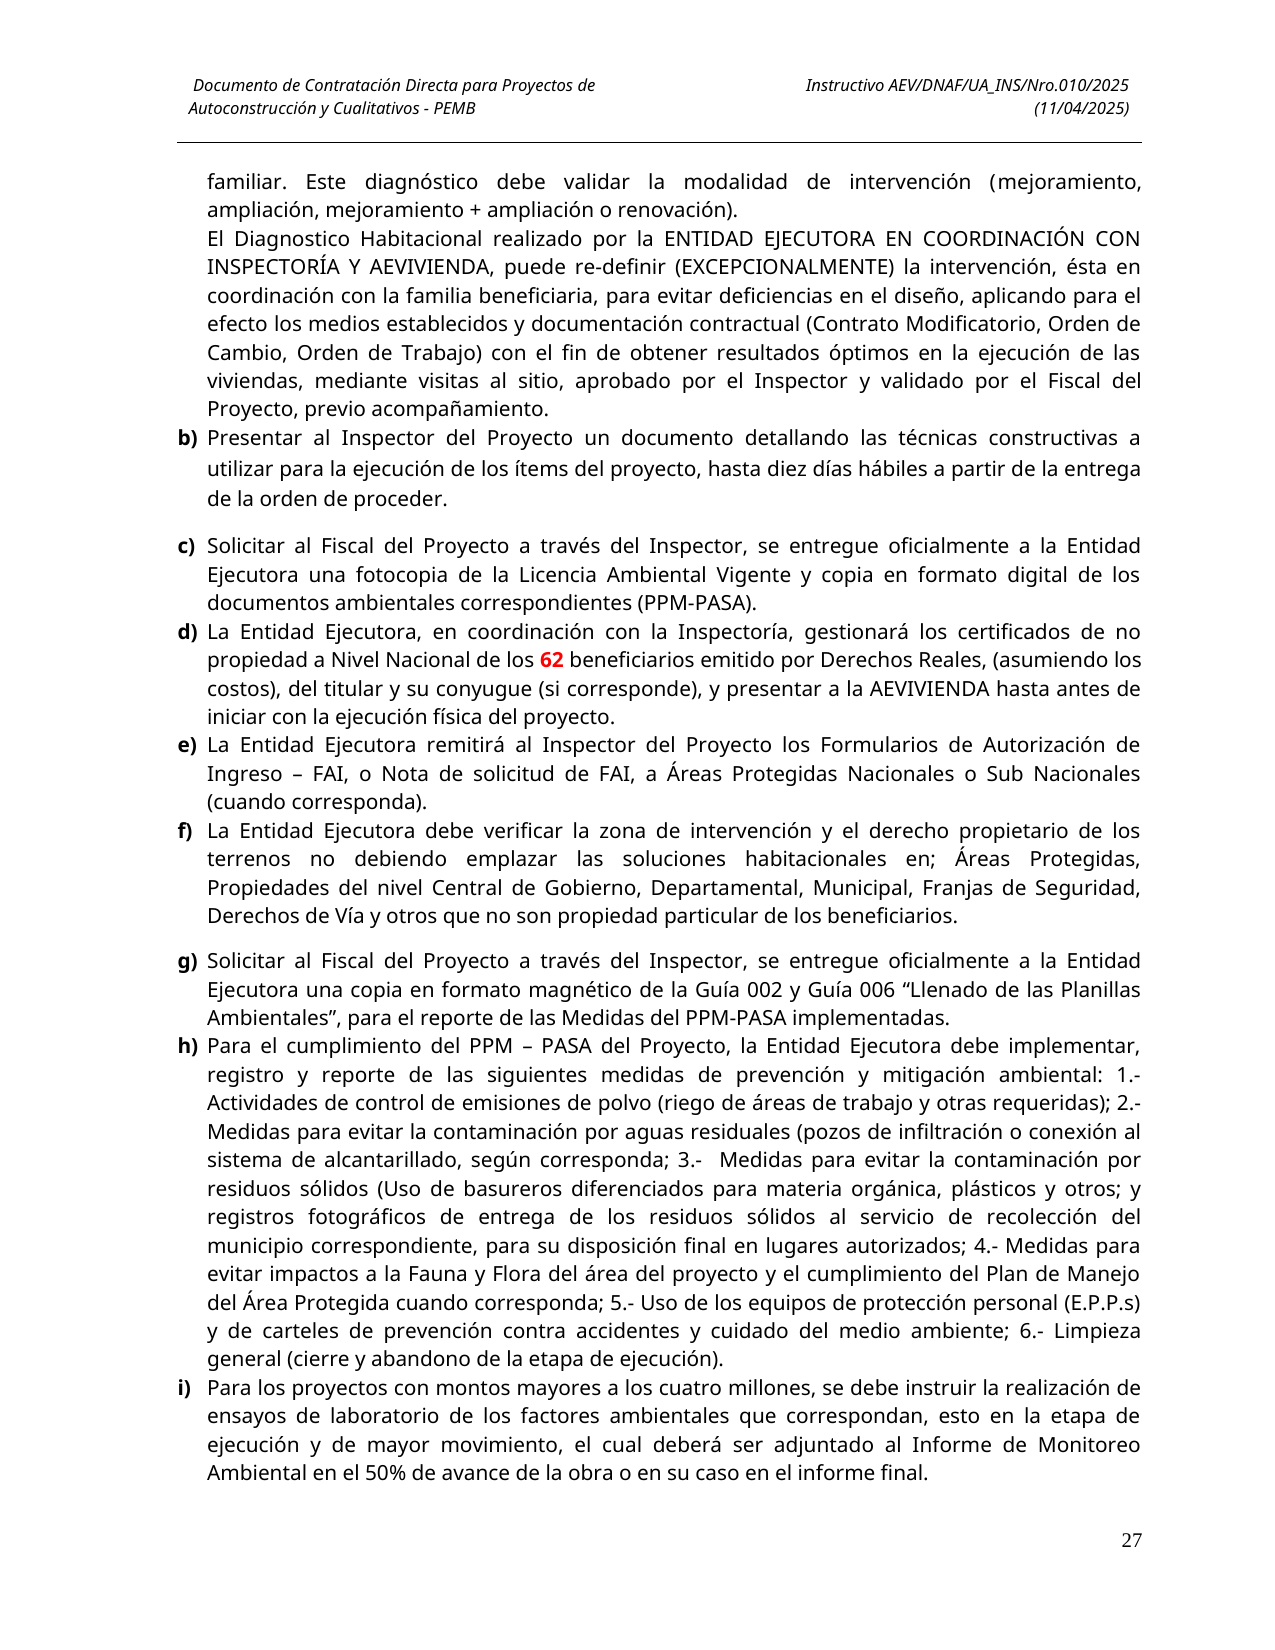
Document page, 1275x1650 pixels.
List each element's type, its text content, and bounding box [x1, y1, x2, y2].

text El Diagnostico Habitacional realizado por la ENTIDAD EJECUTORA EN COORDINACIÓN CON INSPECTORÍA Y AEVIVIENDA, puede re-definir (EXCEPCIONALMENTE) la intervención, ésta en coordinación con la familia beneficiaria, para evitar deficiencias en el diseño, aplicando para el efecto los medios establecidos y documentación contractual (Contrato Modificatorio, Orden de Cambio, Orden de Trabajo) con el fin de obtener resultados óptimos en la ejecución de las viviendas, mediante visitas al sitio, aprobado por el Inspector y validado por el Fiscal del Proyecto, previo acompañamiento. [207, 224, 1142, 423]
list La Entidad Ejecutora, en coordinación con la Inspectoría, gestionará los certificados de no propiedad a Nivel Nacional de los 62 beneficiarios emitido por Derechos Reales, (asumiendo los costos), del titular y su conyugue (si corresponde), y presentar a la AEVIVIENDA hasta antes de iniciar con la ejecución física del proyecto. [177, 617, 1142, 731]
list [177, 167, 1142, 224]
list La Entidad Ejecutora debe verificar la zona de intervención y el derecho propietario de los terrenos no debiendo emplazar las soluciones habitacionales en; Áreas Protegidas, Propiedades del nivel Central de Gobierno, Departamental, Municipal, Franjas de Seguridad, Derechos de Vía y otros que no son propiedad particular de los beneficiarios. [177, 816, 1142, 930]
list Para los proyectos con montos mayores a los cuatro millones, se debe instruir la realización de ensayos de laboratorio de los factores ambientales que correspondan, esto en la etapa de ejecución y de mayor movimiento, el cual deberá ser adjuntado al Informe de Monitoreo Ambiental en el 50% de avance de la obra o en su caso en el informe final. [177, 1373, 1142, 1487]
list Solicitar al Fiscal del Proyecto a través del Inspector, se entregue oficialmente a la Entidad Ejecutora una fotocopia de la Licencia Ambiental Vigente y copia en formato digital de los documentos ambientales correspondientes (PPM-PASA). [177, 532, 1142, 617]
list La Entidad Ejecutora remitirá al Inspector del Proyecto los Formularios de Autorización de Ingreso – FAI, o Nota de solicitud de FAI, a Áreas Protegidas Nacionales o Sub Nacionales (cuando corresponda). [177, 731, 1142, 816]
list Presentar al Inspector del Proyecto un documento detallando las técnicas constructivas a utilizar para la ejecución de los ítems del proyecto, hasta diez días hábiles a partir de la entrega de la orden de proceder. [177, 423, 1142, 513]
list Solicitar al Fiscal del Proyecto a través del Inspector, se entregue oficialmente a la Entidad Ejecutora una copia en formato magnético de la Guía 002 y Guía 006 “Llenado de las Planillas Ambientales”, para el reporte de las Medidas del PPM-PASA implementadas. [177, 946, 1142, 1032]
list Para el cumplimiento del PPM – PASA del Proyecto, la Entidad Ejecutora debe implementar, registro y reporte de las siguientes medidas de prevención y mitigación ambiental: 1.- Actividades de control de emisiones de polvo (riego de áreas de trabajo y otras requeridas); 2.- Medidas para evitar la contaminación por aguas residuales (pozos de infiltración o conexión al sistema de alcantarillado, según corresponda; 3.- Medidas para evitar la contaminación por residuos sólidos (Uso de basureros diferenciados para materia orgánica, plásticos y otros; y registros fotográficos de entrega de los residuos sólidos al servicio de recolección del municipio correspondiente, para su disposición final en lugares autorizados; 4.- Medidas para evitar impactos a la Fauna y Flora del área del proyecto y el cumplimiento del Plan de Manejo del Área Protegida cuando corresponda; 5.- Uso de los equipos de protección personal (E.P.P.s) y de carteles de prevención contra accidentes y cuidado del medio ambiente; 6.- Limpieza general (cierre y abandono de la etapa de ejecución). [177, 1032, 1142, 1373]
